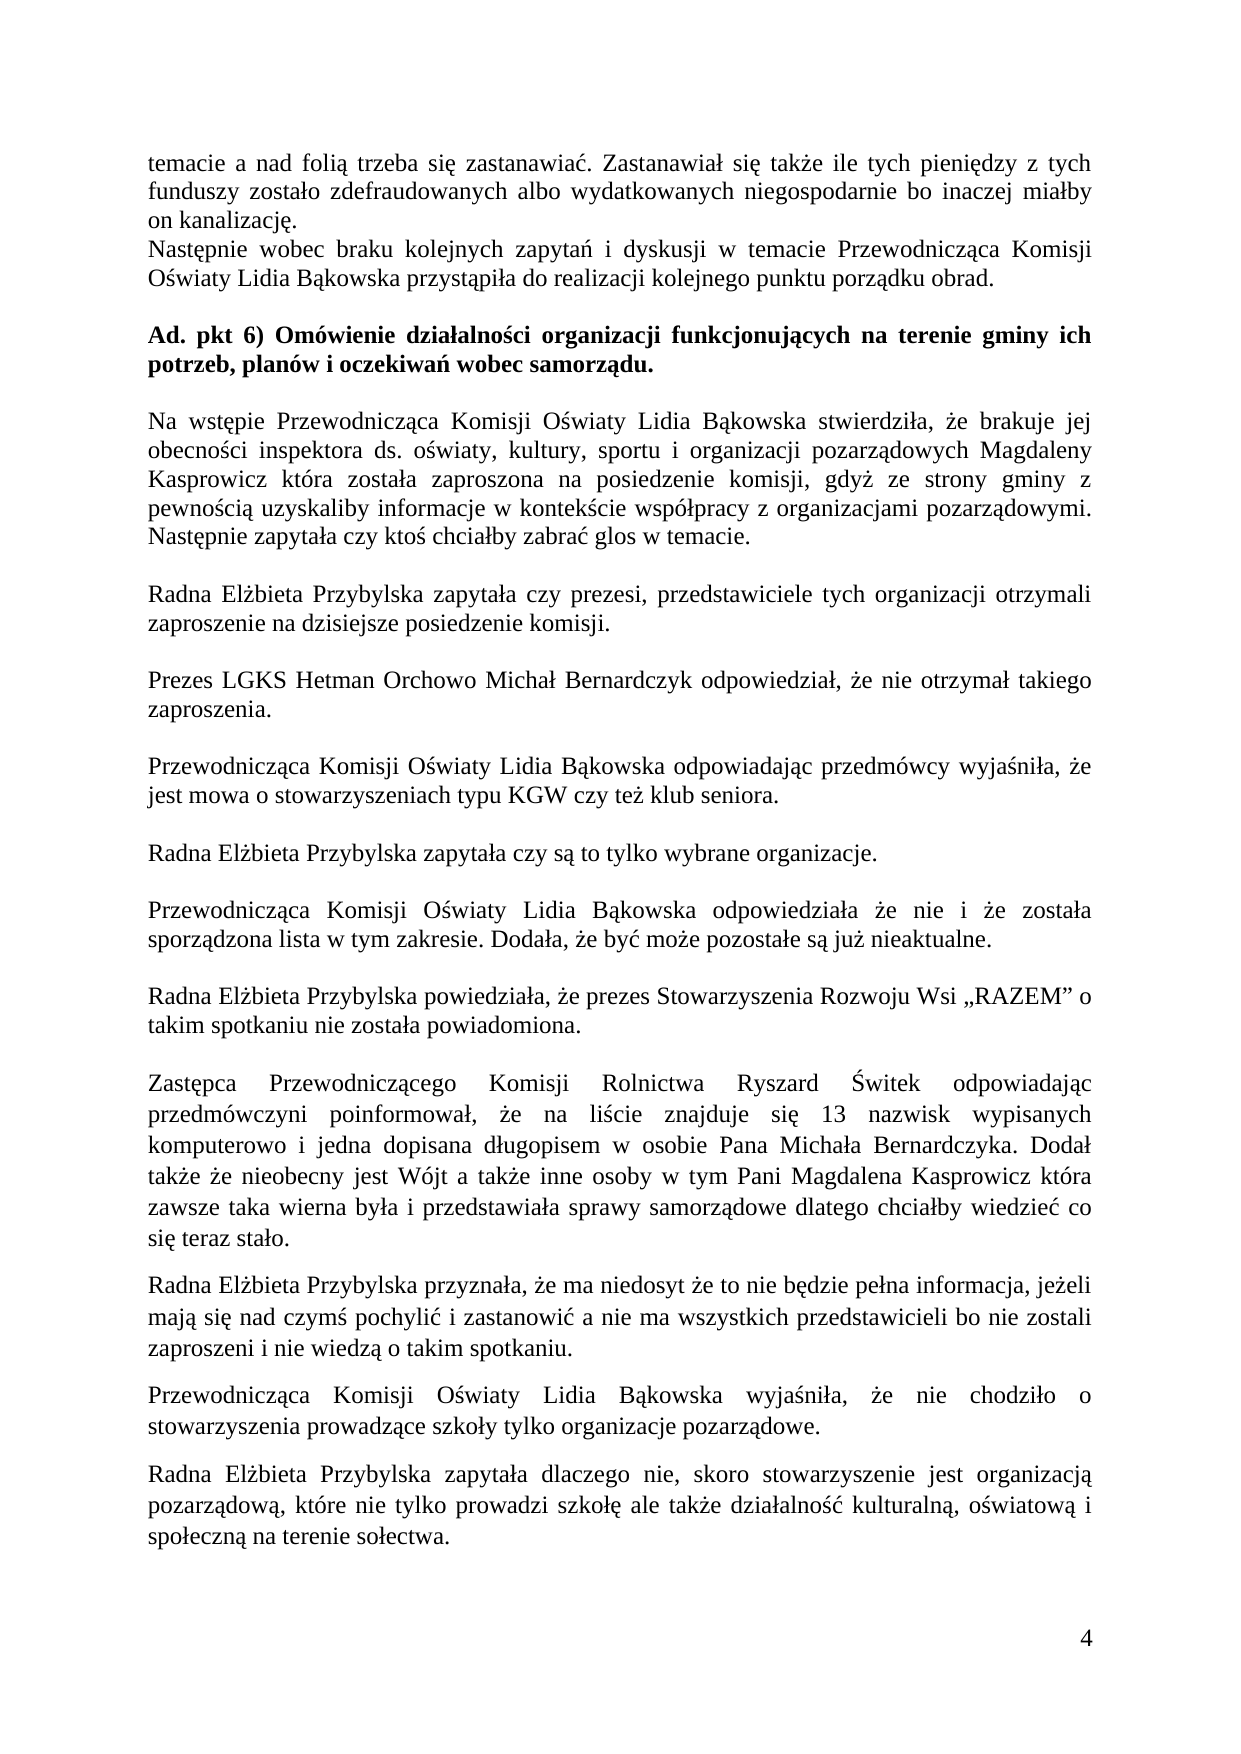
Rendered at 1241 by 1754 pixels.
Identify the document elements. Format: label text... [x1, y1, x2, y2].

text Przewodnicząca Komisji Oświaty Lidia Bąkowska odpowiadając przedmówcy wyjaśniła, że jest mowa o stowarzyszeniach typu KGW czy też klub seniora. [148, 751, 1093, 809]
text Radna Elżbieta Przybylska przyznała, że ma niedosyt że to nie będzie pełna informacja, jeżeli mają się nad czymś pochylić i zastanowić a nie ma wszystkich przedstawicieli bo nie zostali zaproszeni i nie wiedzą o takim spotkaniu. [148, 1271, 1093, 1361]
text Następnie wobec braku kolejnych zapytań i dyskusji w temacie Przewodnicząca Komisji Oświaty Lidia Bąkowska przystąpiła do realizacji kolejnego punktu porządku obrad. [148, 234, 1093, 291]
text Radna Elżbieta Przybylska zapytała czy prezesi, przedstawiciele tych organizacji otrzymali zaproszenie na dzisiejsze posiedzenie komisji. [148, 579, 1093, 636]
text Prezes LGKS Hetman Orchowo Michał Bernardczyk odpowiedział, że nie otrzymał takiego zaproszenia. [148, 665, 1093, 723]
text Przewodnicząca Komisji Oświaty Lidia Bąkowska wyjaśniła, że nie chodziło o stowarzyszenia prowadzące szkoły tylko organizacje pozarządowe. [148, 1380, 1093, 1440]
text Radna Elżbieta Przybylska powiedziała, że prezes Stowarzyszenia Rozwoju Wsi „RAZEM” o takim spotkaniu nie została powiadomiona. [148, 981, 1093, 1039]
text Na wstępie Przewodnicząca Komisji Oświaty Lidia Bąkowska stwierdziła, że brakuje jej obecności inspektora ds. oświaty, kultury, sportu i organizacji pozarządowych Magdaleny Kasprowicz która została zaproszona na posiedzenie komisji, gdyż ze strony gminy z pewnością uzyskaliby informacje w kontekście współpracy z organizacjami pozarządowymi. Następnie zapytała czy ktoś chciałby zabrać glos w temacie. [148, 406, 1093, 550]
text Radna Elżbieta Przybylska zapytała czy są to tylko wybrane organizacje. [148, 838, 1093, 866]
text Przewodnicząca Komisji Oświaty Lidia Bąkowska odpowiedziała że nie i że została sporządzona lista w tym zakresie. Dodała, że być może pozostałe są już nieaktualne. [148, 895, 1093, 953]
text Ad. pkt 6) Omówienie działalności organizacji funkcjonujących na terenie gminy ich potrzeb, planów i oczekiwań wobec samorządu. [148, 320, 1093, 378]
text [148, 148, 1093, 234]
text Zastępca Przewodniczącego Komisji Rolnictwa Ryszard Świtek odpowiadając przedmówczyni poinformował, że na liście znajduje się 13 nazwisk wypisanych komputerowo i jedna dopisana długopisem w osobie Pana Michała Bernardczyka. Dodał także że nieobecny jest Wójt a także inne osoby w tym Pani Magdalena Kasprowicz która zawsze taka wierna była i przedstawiała sprawy samorządowe dlatego chciałby wiedzieć co się teraz stało. [148, 1068, 1093, 1252]
text Radna Elżbieta Przybylska zapytała dlaczego nie, skoro stowarzyszenie jest organizacją pozarządową, które nie tylko prowadzi szkołę ale także działalność kulturalną, oświatową i społeczną na terenie sołectwa. [148, 1459, 1093, 1550]
